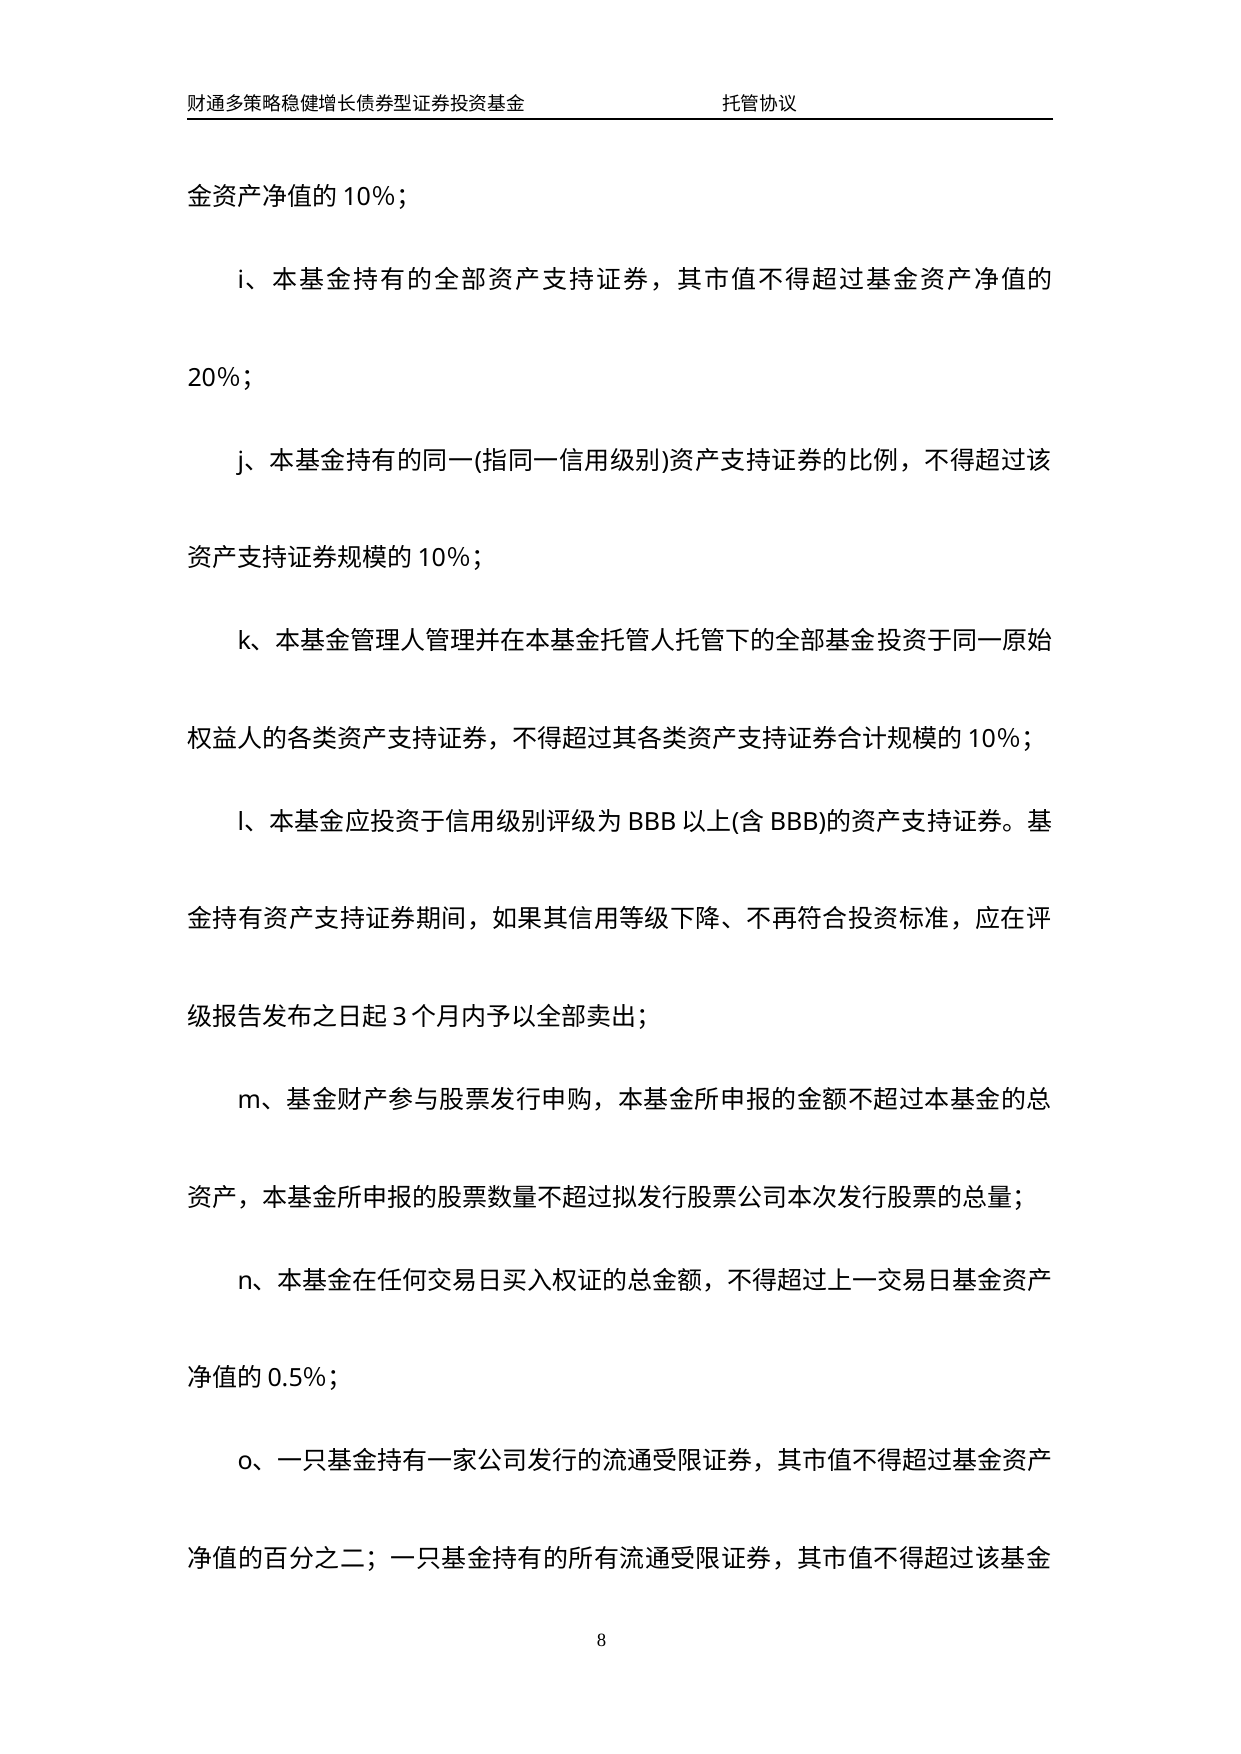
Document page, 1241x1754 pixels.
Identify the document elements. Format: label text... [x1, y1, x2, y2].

text m、基金财产参与股票发行申购，本基金所申报的金额不超过本基金的总资产，本基金所申报的股票数量不超过拟发行股票公司本次发行股票的总量； [187, 1065, 1053, 1228]
text i、本基金持有的全部资产支持证券，其市值不得超过基金资产净值的20％； [187, 245, 1053, 408]
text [187, 1426, 1053, 1589]
text n、本基金在任何交易日买入权证的总金额，不得超过上一交易日基金资产净值的0.5％； [187, 1246, 1053, 1408]
text l、本基金应投资于信用级别评级为BBB以上(含BBB)的资产支持证券。基金持有资产支持证券期间，如果其信用等级下降、不再符合投资标准，应在评级报告发布之日起3个月内予以全部卖出； [187, 787, 1053, 1047]
text j、本基金持有的同一(指同一信用级别)资产支持证券的比例，不得超过该资产支持证券规模的10％； [187, 426, 1053, 588]
text k、本基金管理人管理并在本基金托管人托管下的全部基金投资于同一原始权益人的各类资产支持证券，不得超过其各类资产支持证券合计规模的10％； [187, 606, 1053, 769]
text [187, 162, 1053, 227]
